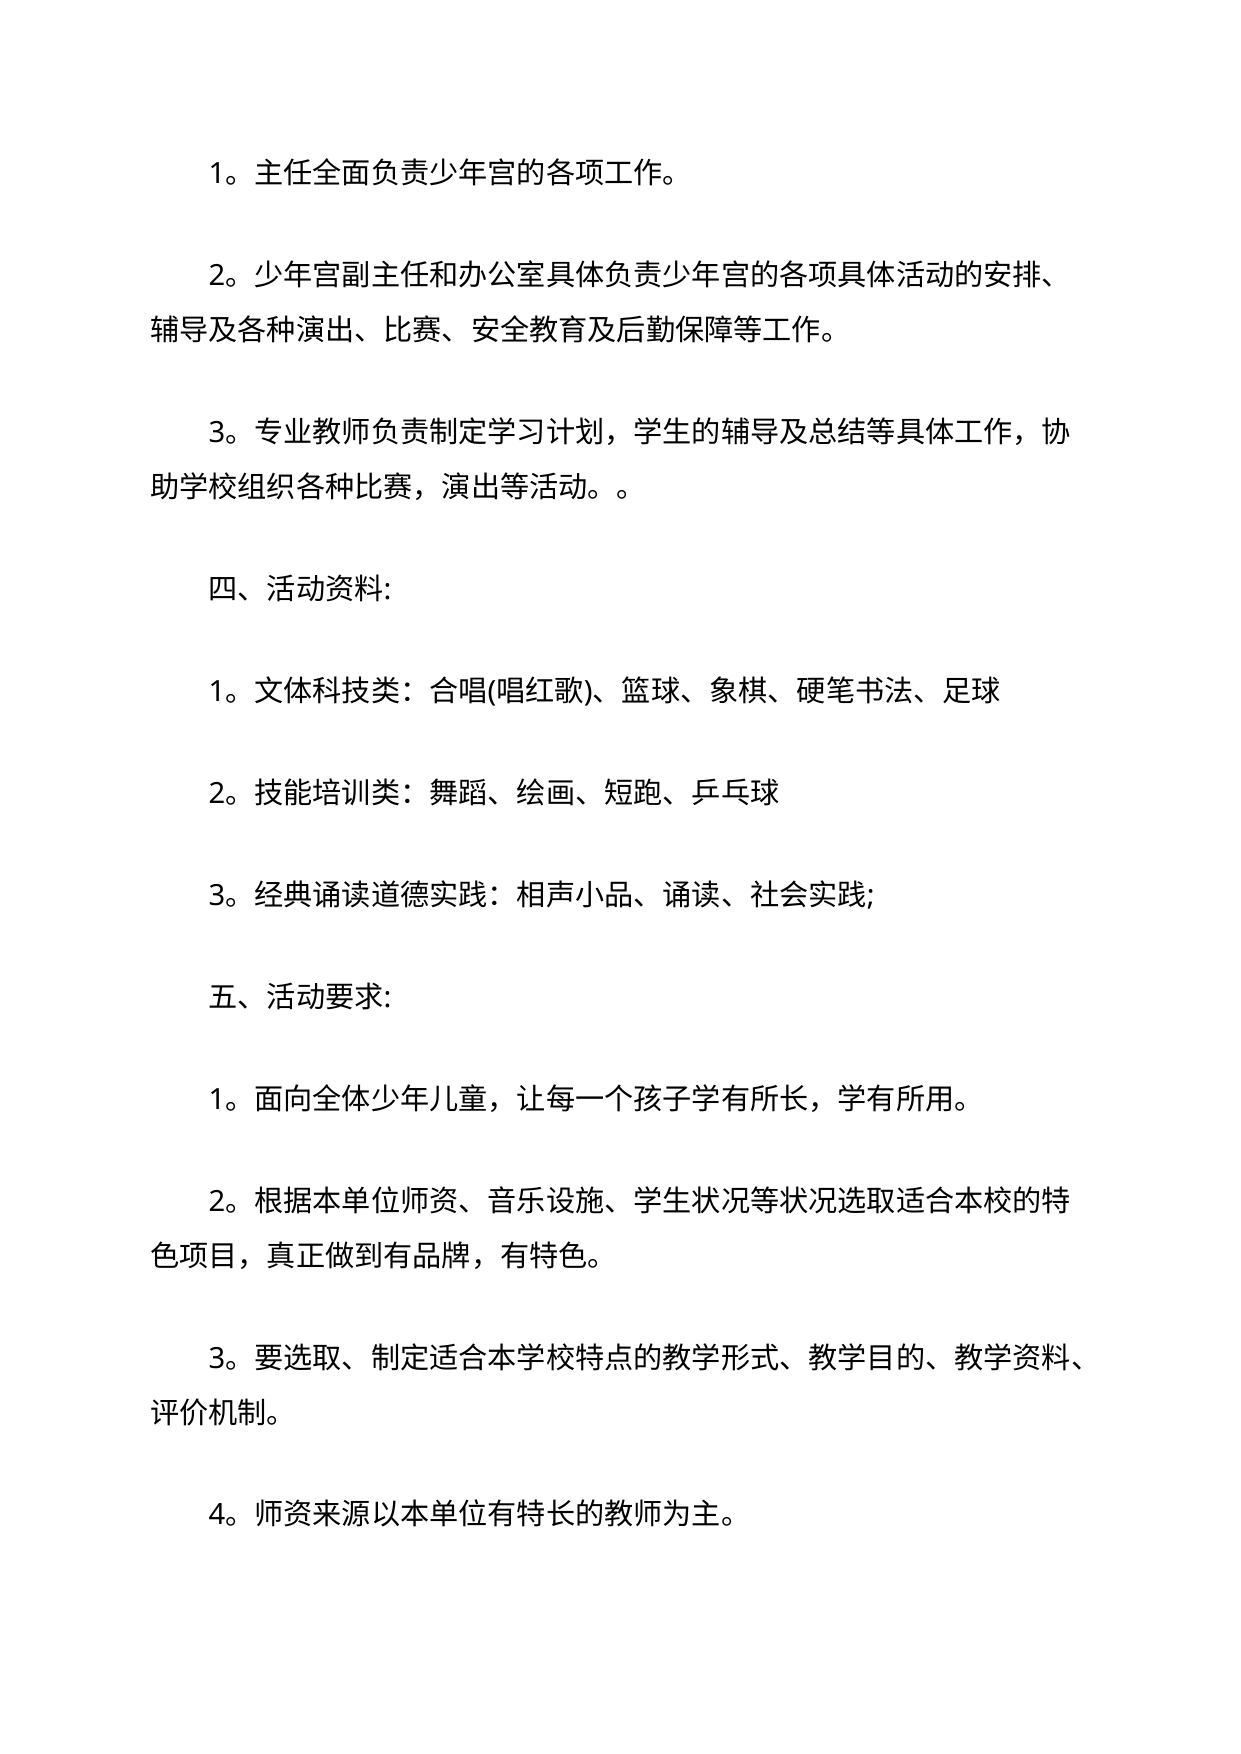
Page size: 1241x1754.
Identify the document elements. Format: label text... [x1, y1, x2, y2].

text 五、活动要求: [150, 973, 1090, 1016]
text 4。师资来源以本单位有特长的教师为主。 [150, 1491, 1090, 1533]
text 3。要选取、制定适合本学校特点的教学形式、教学目的、教学资料、评价机制。 [150, 1334, 1090, 1431]
text 2。根据本单位师资、音乐设施、学生状况等状况选取适合本校的特色项目，真正做到有品牌，有特色。 [150, 1177, 1090, 1275]
text 3。专业教师负责制定学习计划，学生的辅导及总结等具体工作，协助学校组织各种比赛，演出等活动。。 [150, 409, 1090, 506]
text 1。文体科技类：合唱(唱红歌)、篮球、象棋、硬笔书法、足球 [150, 667, 1090, 710]
text 1。主任全面负责少年宫的各项工作。 [150, 150, 1090, 192]
text 1。面向全体少年儿童，让每一个孩子学有所长，学有所用。 [150, 1075, 1090, 1118]
text 四、活动资料: [150, 566, 1090, 608]
text 3。经典诵读道德实践：相声小品、诵读、社会实践; [150, 871, 1090, 914]
text 2。少年宫副主任和办公室具体负责少年宫的各项具体活动的安排、辅导及各种演出、比赛、安全教育及后勤保障等工作。 [150, 252, 1090, 349]
text 2。技能培训类：舞蹈、绘画、短跑、乒乓球 [150, 769, 1090, 812]
